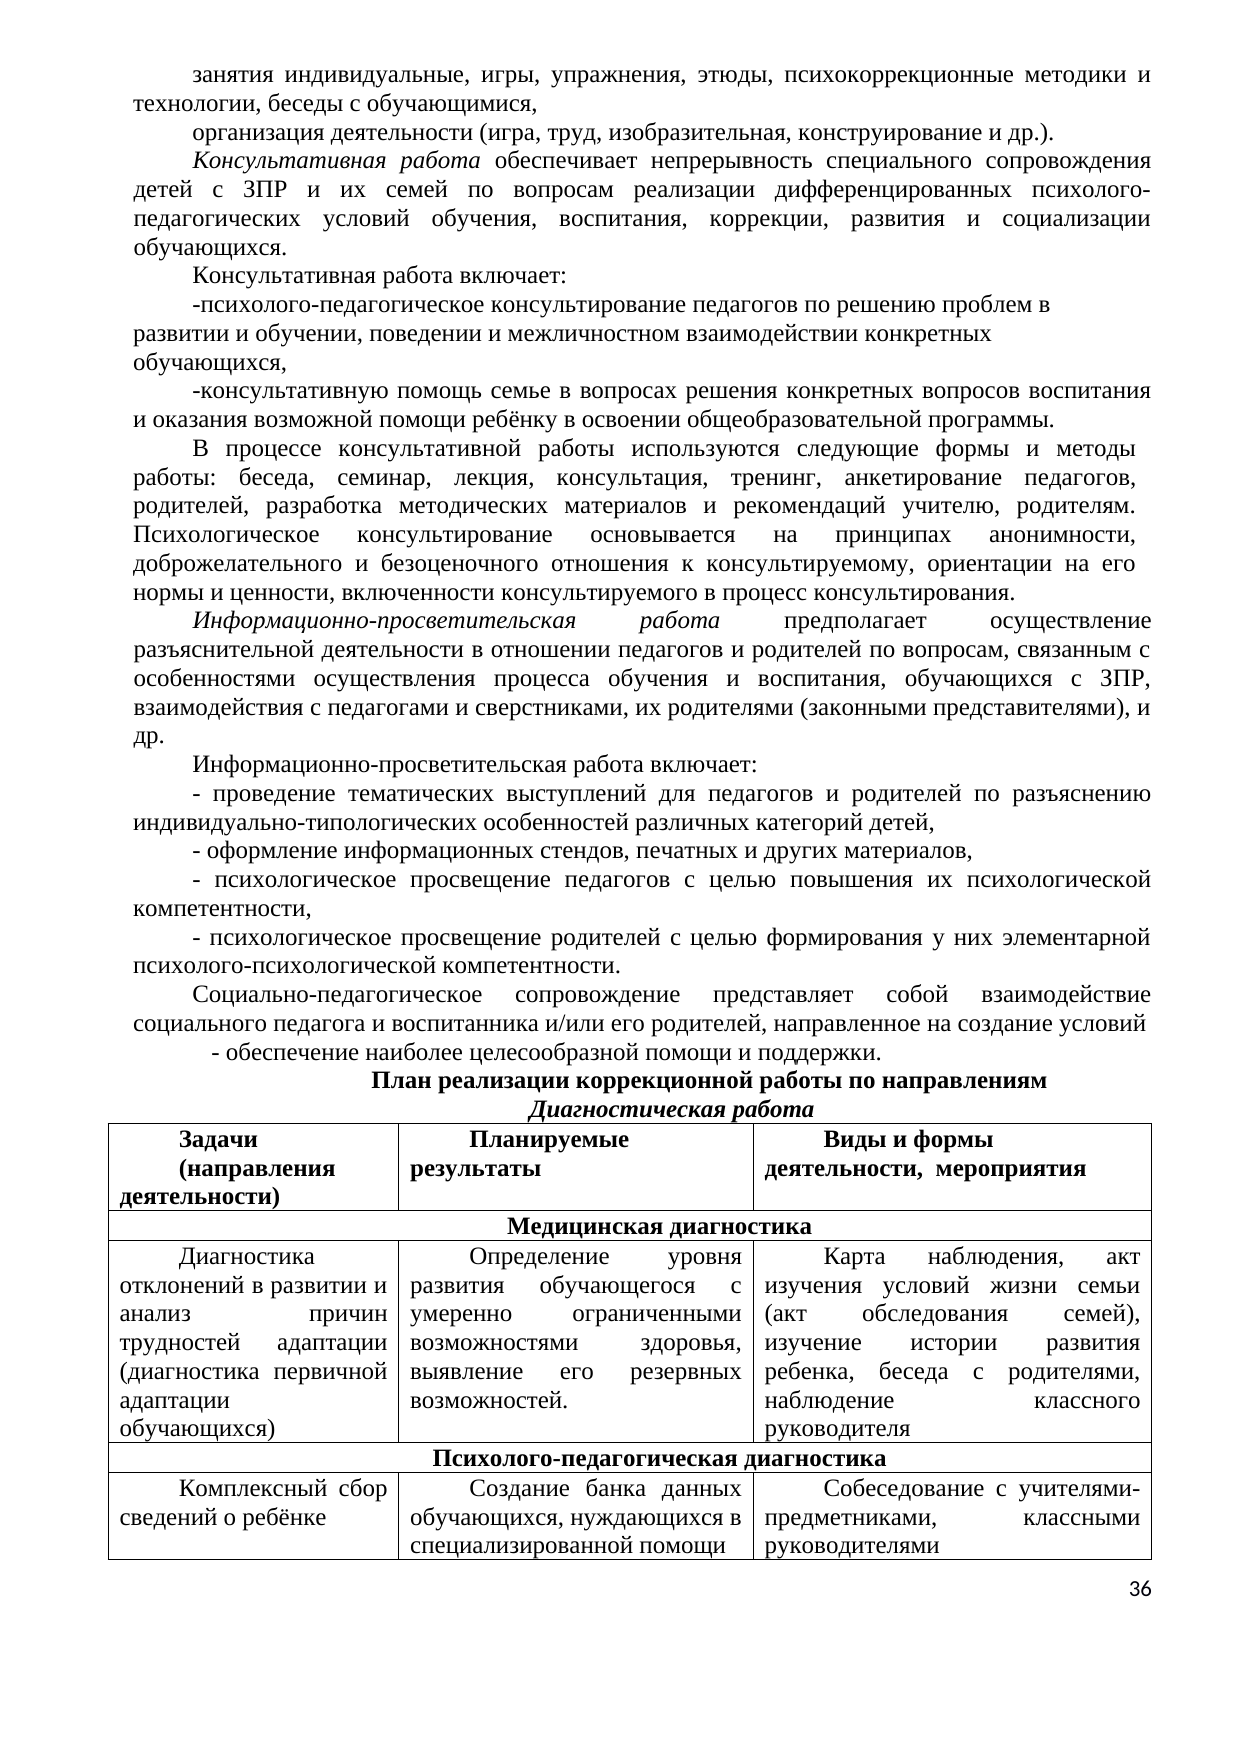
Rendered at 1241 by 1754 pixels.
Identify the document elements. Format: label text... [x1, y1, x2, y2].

table_cell Медицинская диагностика [109, 1211, 1151, 1240]
table_cell Психолого-педагогическая диагностика [109, 1443, 1151, 1472]
text - проведение тематических выступлений для педагогов и родителей по разъяснению индивидуально-типологических особенностей различных категорий детей, [133, 778, 1152, 835]
table_cell Собеседование с учителями-предметниками, классными руководителями [754, 1473, 1151, 1559]
table_header Задачи (направления деятельности) [109, 1124, 398, 1210]
table_cell Определение уровня развития обучающегося с умеренно ограниченными возможностями здоровья, выявление его резервных возможностей. [399, 1241, 753, 1442]
text - обеспечение наиболее целесообразной помощи и поддержки. [152, 1037, 1152, 1065]
text Диагностическая работа [133, 1094, 1152, 1123]
text Информационно-просветительская работа предполагает осуществление разъяснительной деятельности в отношении педагогов и родителей по вопросам, связанным с особенностями осуществления процесса обучения и воспитания, обучающихся с ЗПР, взаимодействия с педагогами и сверстниками, их родителями (законными представителями), и др. [133, 605, 1152, 749]
table_cell Диагностика отклонений в развитии и анализ причин трудностей адаптации (диагностика первичной адаптации обучающихся) [109, 1241, 398, 1442]
text - психологическое просвещение педагогов с целью повышения их психологической компетентности, [133, 864, 1152, 922]
text В процессе консультативной работы используются следующие формы и методы работы: беседа, семинар, лекция, консультация, тренинг, анкетирование педагогов, родителей, разработка методических материалов и рекомендаций учителю, родителям. Психологическое консультирование основывается на принципах анонимности, доброжелательного и безоценочного отношения к консультируемому, ориентации на его нормы и ценности, включенности консультируемого в процесс консультирования. [133, 433, 1137, 605]
table_cell Создание банка данных обучающихся, нуждающихся в специализированной помощи [399, 1473, 753, 1559]
text Социально-педагогическое сопровождение представляет собой взаимодействие социального педагога и воспитанника и/или его родителей, направленное на создание условий [133, 979, 1152, 1037]
text организация деятельности (игра, труд, изобразительная, конструирование и др.). [133, 117, 1152, 145]
table_header Планируемые результаты [399, 1124, 753, 1210]
text Консультативная работа обеспечивает непрерывность специального сопровождения детей с ЗПР и их семей по вопросам реализации дифференцированных психолого-педагогических условий обучения, воспитания, коррекции, развития и социализации обучающихся. [133, 145, 1152, 260]
text -консультативную помощь семье в вопросах решения конкретных вопросов воспитания и оказания возможной помощи ребёнку в освоении общеобразовательной программы. [133, 375, 1152, 433]
text Консультативная работа включает: [133, 260, 1152, 289]
text -психолого-педагогическое консультирование педагогов по решению проблем в развитии и обучении, поведении и межличностном взаимодействии конкретных обучающихся, [133, 289, 1152, 375]
table_cell Комплексный сбор сведений о ребёнке [109, 1473, 398, 1559]
text занятия индивидуальные, игры, упражнения, этюды, психокоррекционные методики и технологии, беседы с обучающимися, [133, 59, 1152, 117]
text Информационно-просветительская работа включает: [133, 749, 1152, 778]
table_cell Карта наблюдения, акт изучения условий жизни семьи (акт обследования семей), изучение истории развития ребенка, беседа с родителями, наблюдение классного руководителя [754, 1241, 1151, 1442]
text План реализации коррекционной работы по направлениям [208, 1065, 1152, 1094]
text - психологическое просвещение родителей с целью формирования у них элементарной психолого-психологической компетентности. [133, 922, 1152, 979]
text - оформление информационных стендов, печатных и других материалов, [133, 835, 1152, 864]
table_header Виды и формы деятельности, мероприятия [754, 1124, 1151, 1210]
